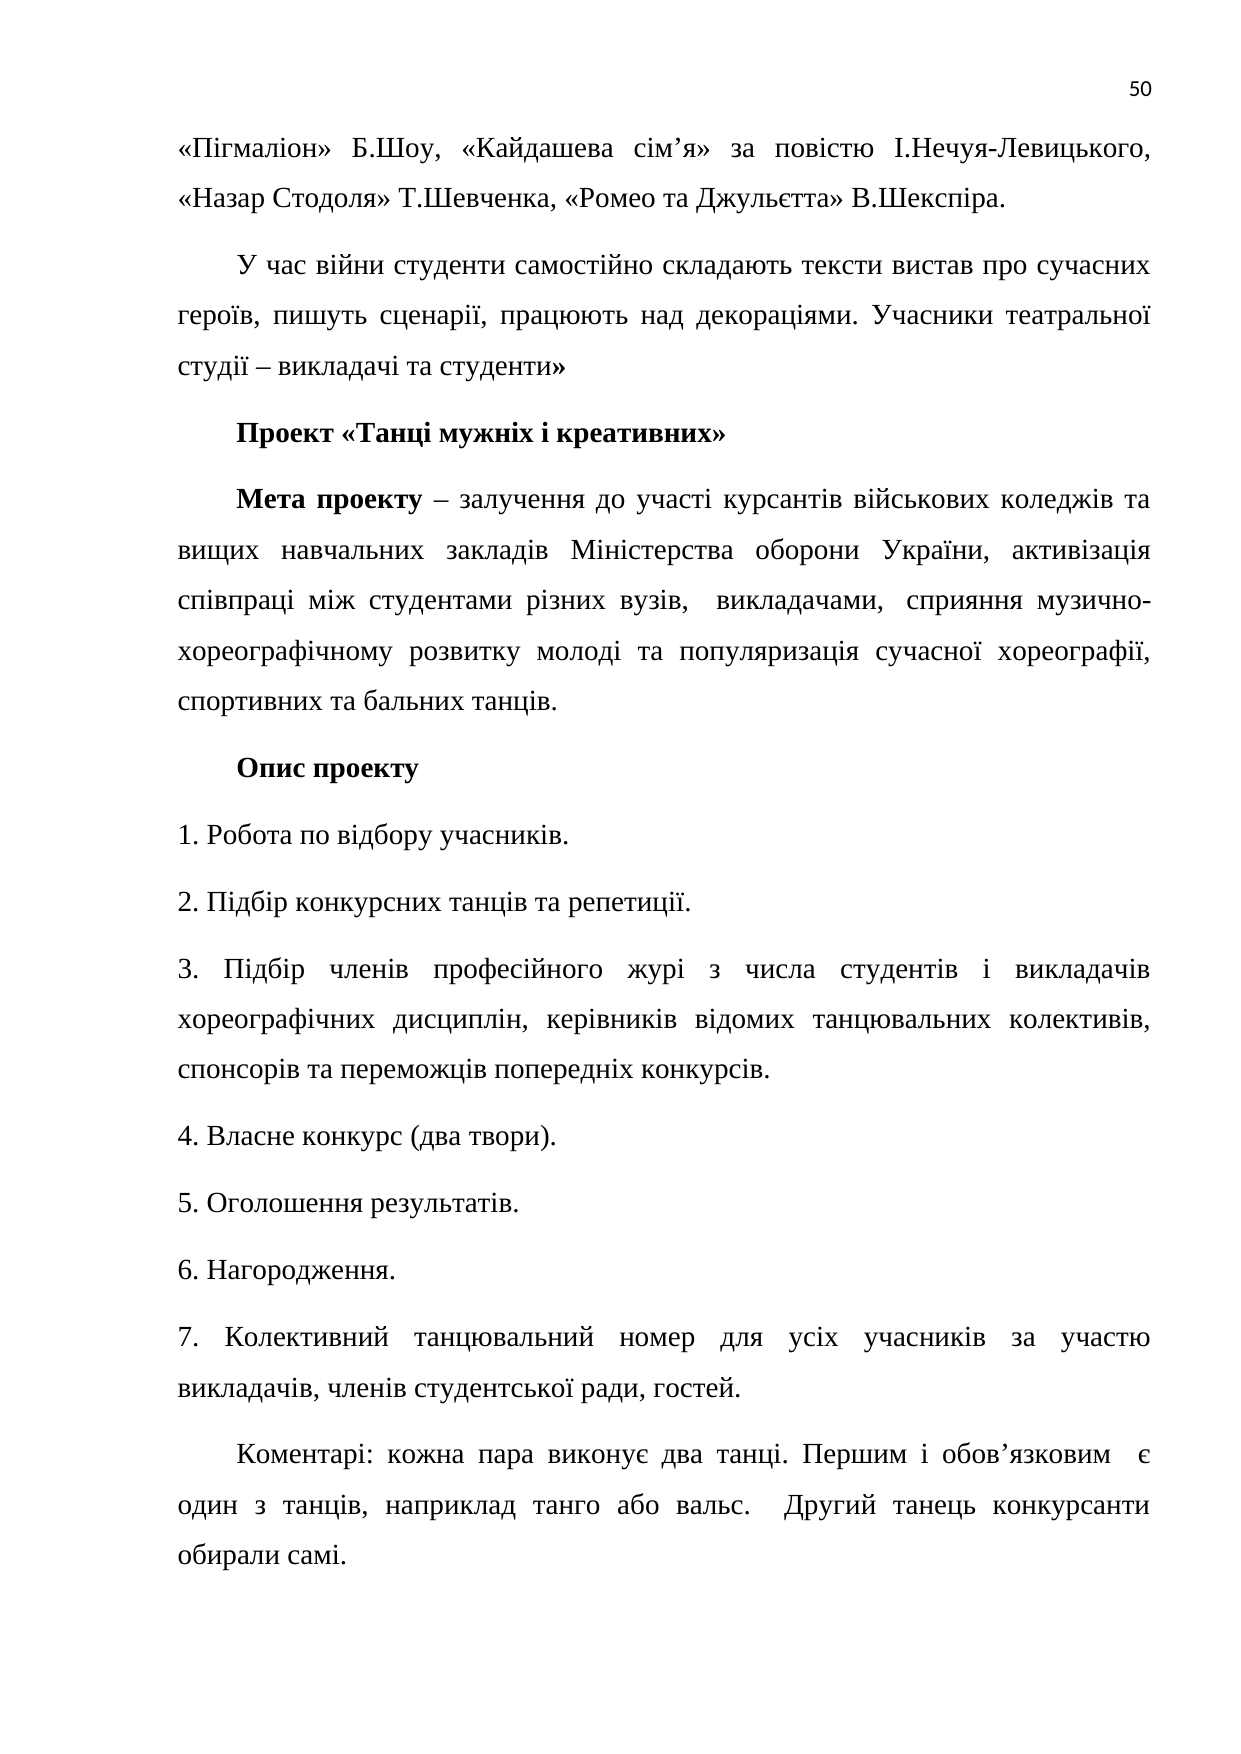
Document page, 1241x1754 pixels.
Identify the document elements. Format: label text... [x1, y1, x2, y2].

text 3. Підбір членів професійного журі з числа студентів і викладачів хореографічних дисциплін, керівників відомих танцювальних колективів, спонсорів та переможців попередніх конкурсів. [177, 951, 1152, 1085]
text Опис проекту [177, 750, 1152, 783]
text Мета проекту – залучення до участі курсантів військових коледжів та вищих навчальних закладів Міністерства оборони України, активізація співпраці між студентами різних вузів, викладачами, сприяння музично-хореографічному розвитку молоді та популяризація сучасної хореографії, спортивних та бальних танців. [177, 482, 1152, 716]
text 4. Власне конкурс (два твори). [177, 1118, 1152, 1152]
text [177, 130, 1152, 214]
text 7. Колективний танцювальний номер для усіх учасників за участю викладачів, членів студентської ради, гостей. [177, 1319, 1152, 1403]
text 2. Підбір конкурсних танців та репетиції. [177, 884, 1152, 917]
text 5. Оголошення результатів. [177, 1185, 1152, 1219]
text Коментарі: кожна пара виконує два танці. Першим і обов’язковим є один з танців, наприклад танго або вальс. Другий танець конкурсанти обирали самі. [177, 1437, 1152, 1571]
text Проект «Танці мужніх і креативних» [177, 415, 1152, 448]
text 6. Нагородження. [177, 1252, 1152, 1286]
text 1. Робота по відбору учасників. [177, 817, 1152, 850]
text У час війни студенти самостійно складають тексти вистав про сучасних героїв, пишуть сценарії, працюють над декораціями. Учасники театральної студії – викладачі та студенти» [177, 247, 1152, 381]
